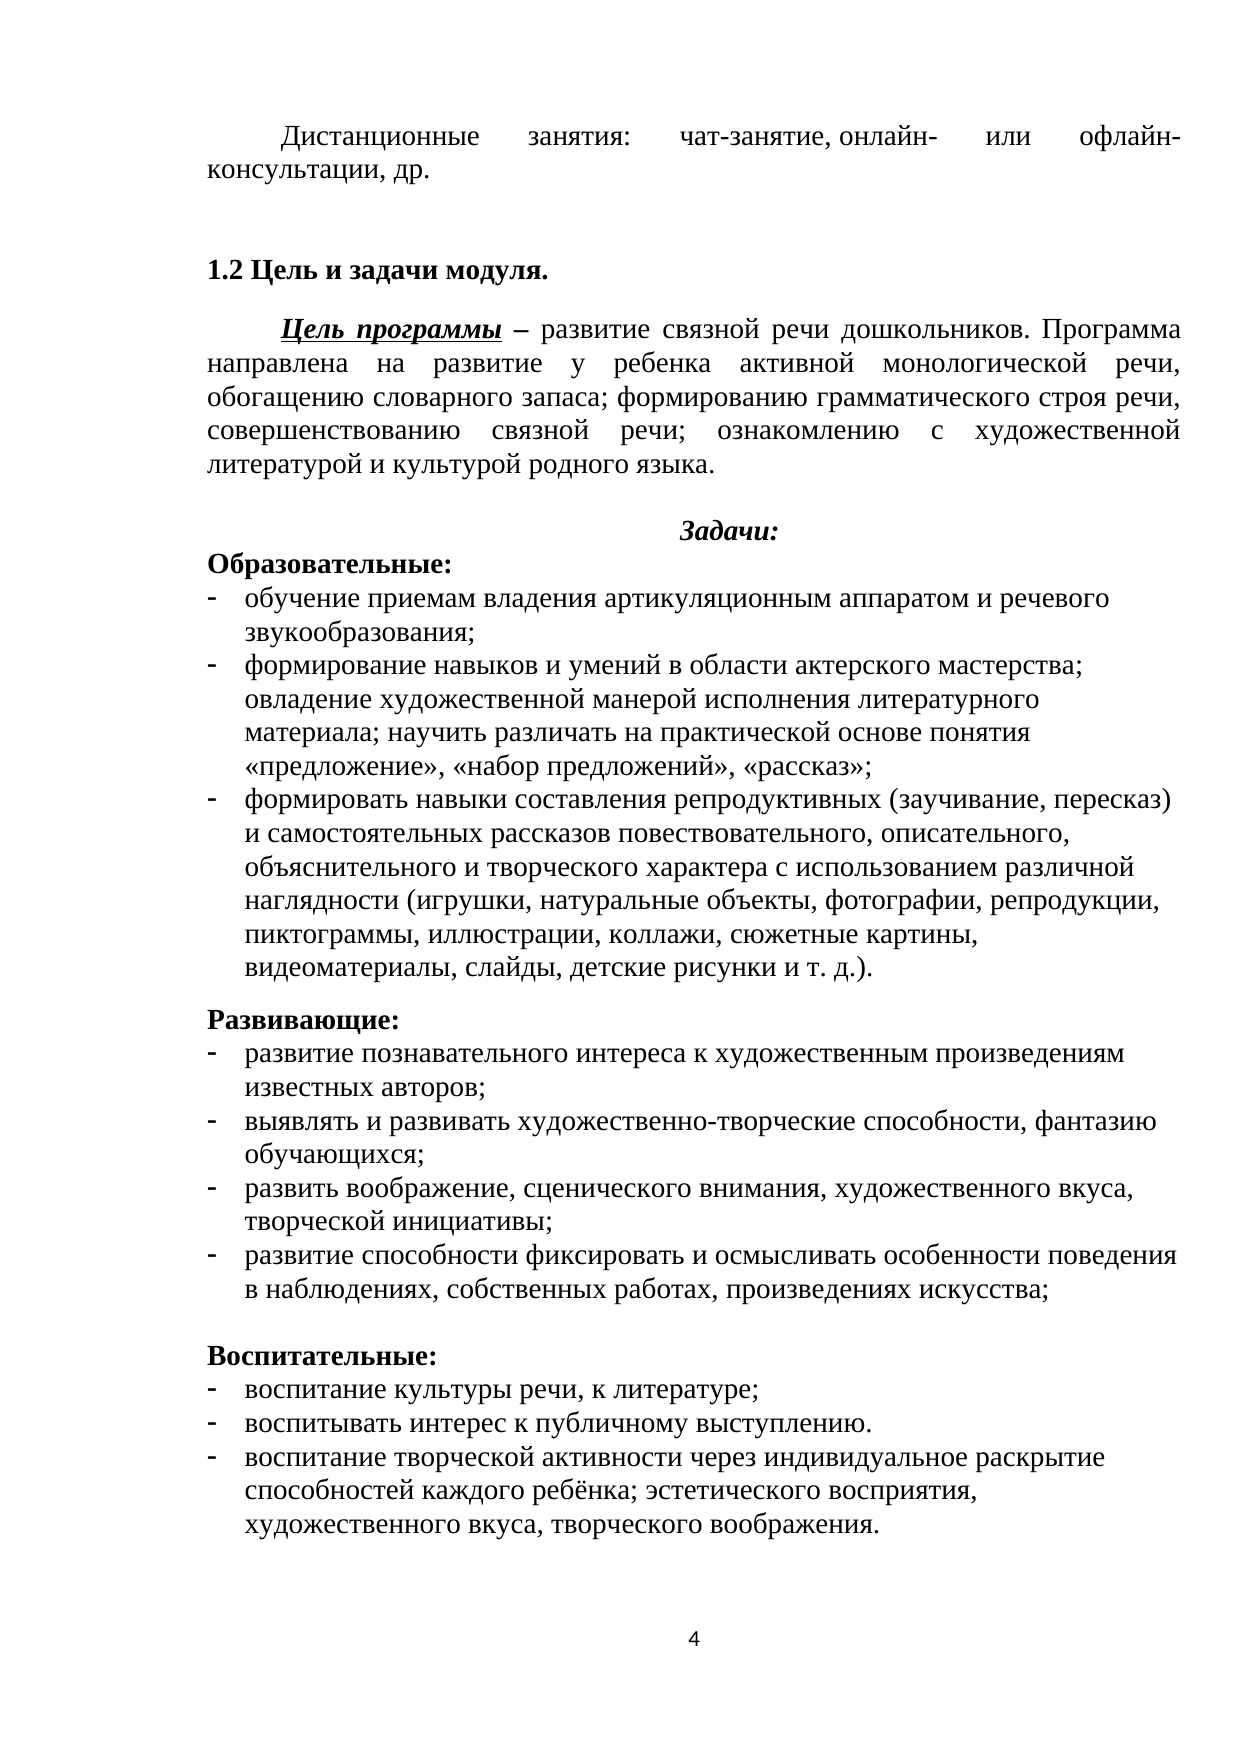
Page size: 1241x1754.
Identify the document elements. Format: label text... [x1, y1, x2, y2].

text Образовательные: [207, 546, 1181, 580]
list формировать навыки составления репродуктивных (заучивание, пересказ) и самостоятельных рассказов повествовательного, описательного, объяснительного и творческого характера с использованием различной наглядности (игрушки, натуральные объекты, фотографии, репродукции, пиктограммы, иллюстрации, коллажи, сюжетные картины, видеоматериалы, слайды, детские рисунки и т. д.). [207, 781, 1181, 983]
list развитие способности фиксировать и осмысливать особенности поведения в наблюдениях, собственных работах, произведениях искусства; [207, 1237, 1181, 1304]
text 1.2 Цель и задачи модуля. [207, 252, 1181, 286]
list формирование навыков и умений в области актерского мастерства; овладение художественной манерой исполнения литературного материала; научить различать на практической основе понятия «предложение», «набор предложений», «рассказ»; [207, 647, 1181, 781]
list развить воображение, сценического внимания, художественного вкуса, творческой инициативы; [207, 1170, 1181, 1237]
text Развивающие: [207, 1002, 1181, 1036]
list обучение приемам владения артикуляционным аппаратом и речевого звукообразования; [207, 580, 1181, 647]
text Задачи: [207, 513, 1181, 546]
text Цель программы – развитие связной речи дошкольников. Программа направлена на развитие у ребенка активной монологической речи, обогащению словарного запаса; формированию грамматического строя речи, совершенствованию связной речи; ознакомлению с художественной литературой и культурой родного языка. [207, 312, 1181, 479]
list воспитание творческой активности через индивидуальное раскрытие способностей каждого ребёнка; эстетического восприятия, художественного вкуса, творческого воображения. [207, 1439, 1181, 1539]
list воспитывать интерес к публичному выступлению. [207, 1405, 1181, 1439]
text Воспитательные: [207, 1338, 1181, 1371]
list развитие познавательного интереса к художественным произведениям известных авторов; [207, 1036, 1181, 1103]
text Дистанционные занятия: чат-занятие, онлайн- или офлайн-консультации, др. [207, 118, 1181, 185]
list воспитание культуры речи, к литературе; [207, 1371, 1181, 1405]
list выявлять и развивать художественно-творческие способности, фантазию обучающихся; [207, 1103, 1181, 1170]
